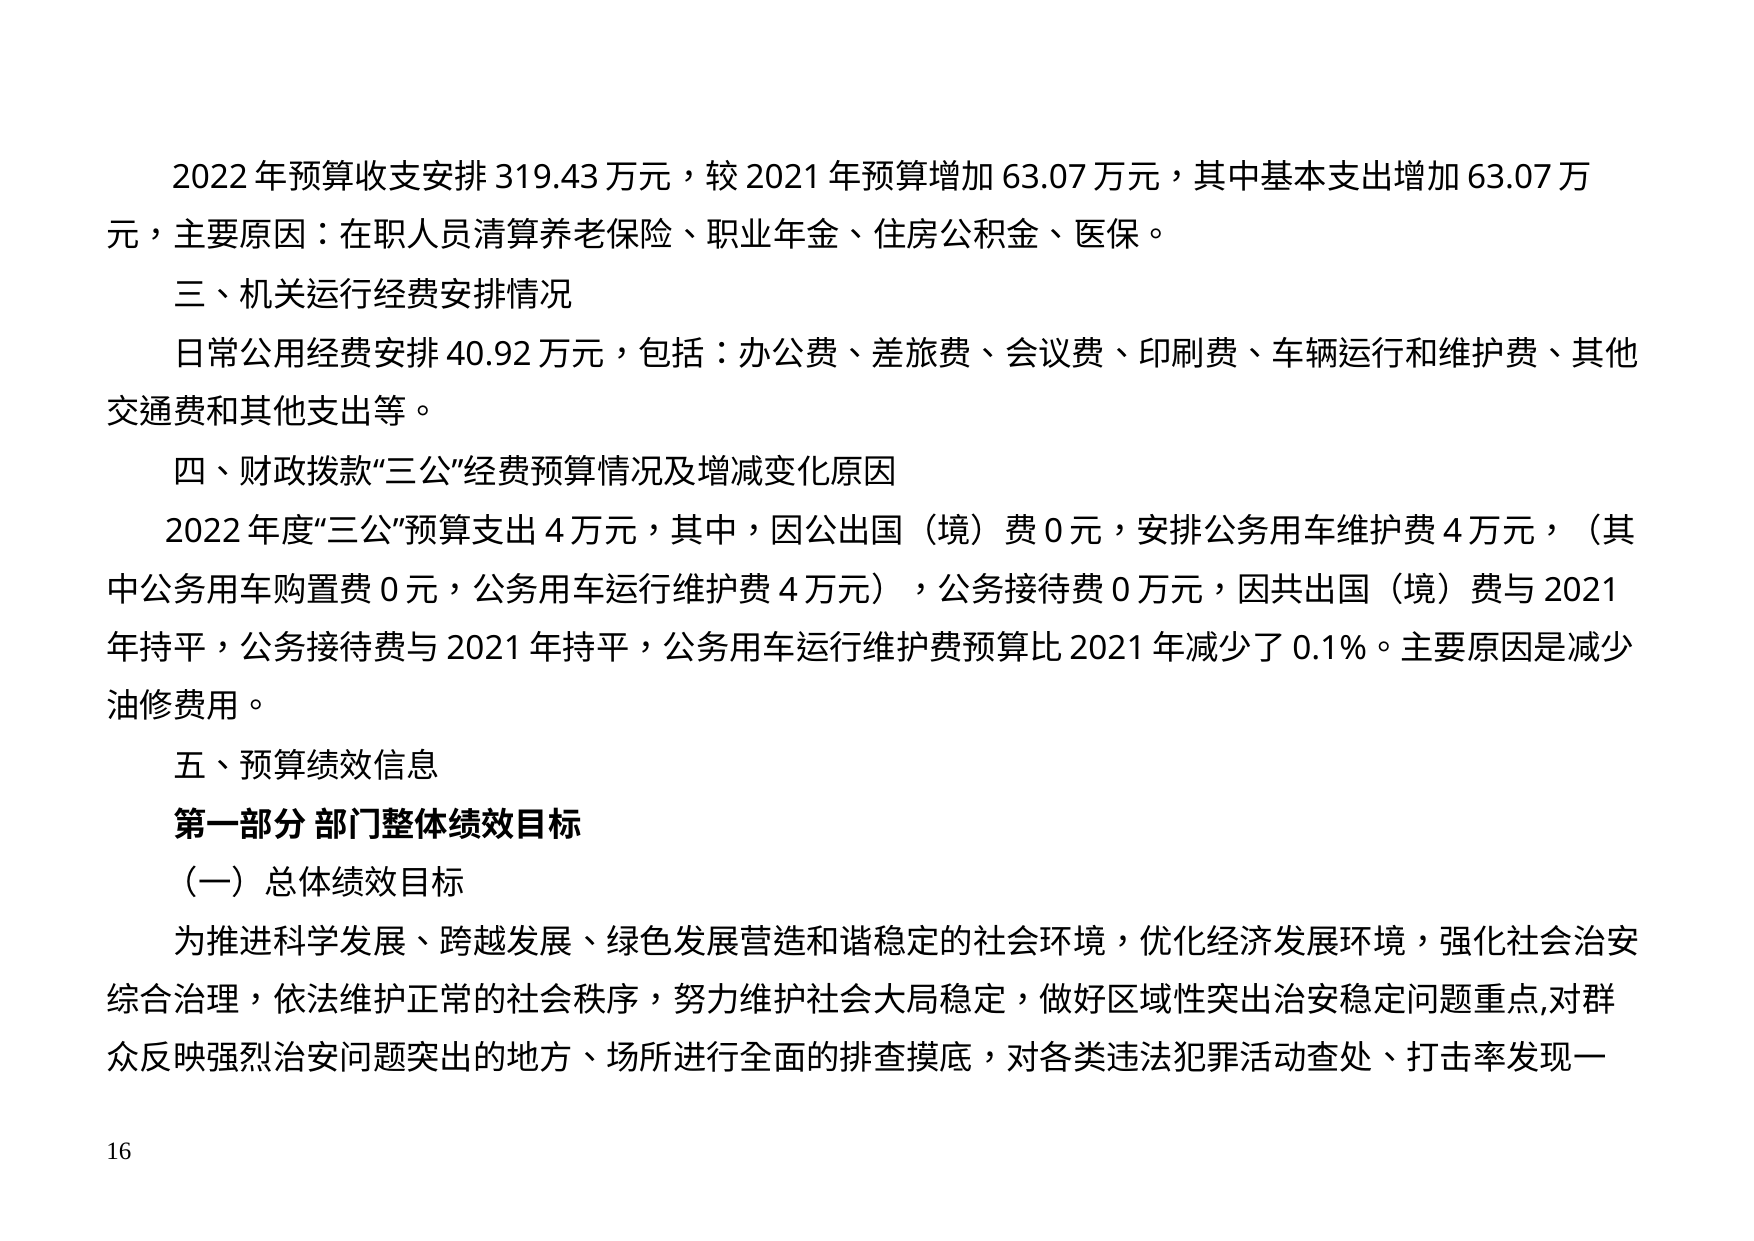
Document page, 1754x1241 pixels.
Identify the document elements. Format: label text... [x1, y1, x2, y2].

text 日常公用经费安排40.92万元，包括：办公费、差旅费、会议费、印刷费、车辆运行和维护费、其他交通费和其他支出等。 [106, 319, 1648, 436]
list 机关运行经费安排情况 [106, 259, 1648, 318]
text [106, 906, 1648, 1081]
text 五、预算绩效信息 [106, 730, 1648, 789]
text 2022年预算收支安排319.43万元，较2021年预算增加63.07万元，其中基本支出增加63.07万元，主要原因：在职人员清算养老保险、职业年金、住房公积金、医保。 [106, 142, 1648, 258]
text 四、财政拨款“三公”经费预算情况及增减变化原因 [106, 437, 1648, 495]
text （一）总体绩效目标 [106, 848, 1648, 906]
text 2022年度“三公”预算支出4万元，其中，因公出国（境）费0元，安排公务用车维护费4万元，（其中公务用车购置费0元，公务用车运行维护费4万元），公务接待费0万元，因共出国（境）费与2021年持平，公务接待费与2021年持平，公务用车运行维护费预算比2021年减少了0.1%。主要原因是减少油修费用。 [106, 496, 1648, 729]
text 第一部分 部门整体绩效目标 [106, 790, 1648, 848]
